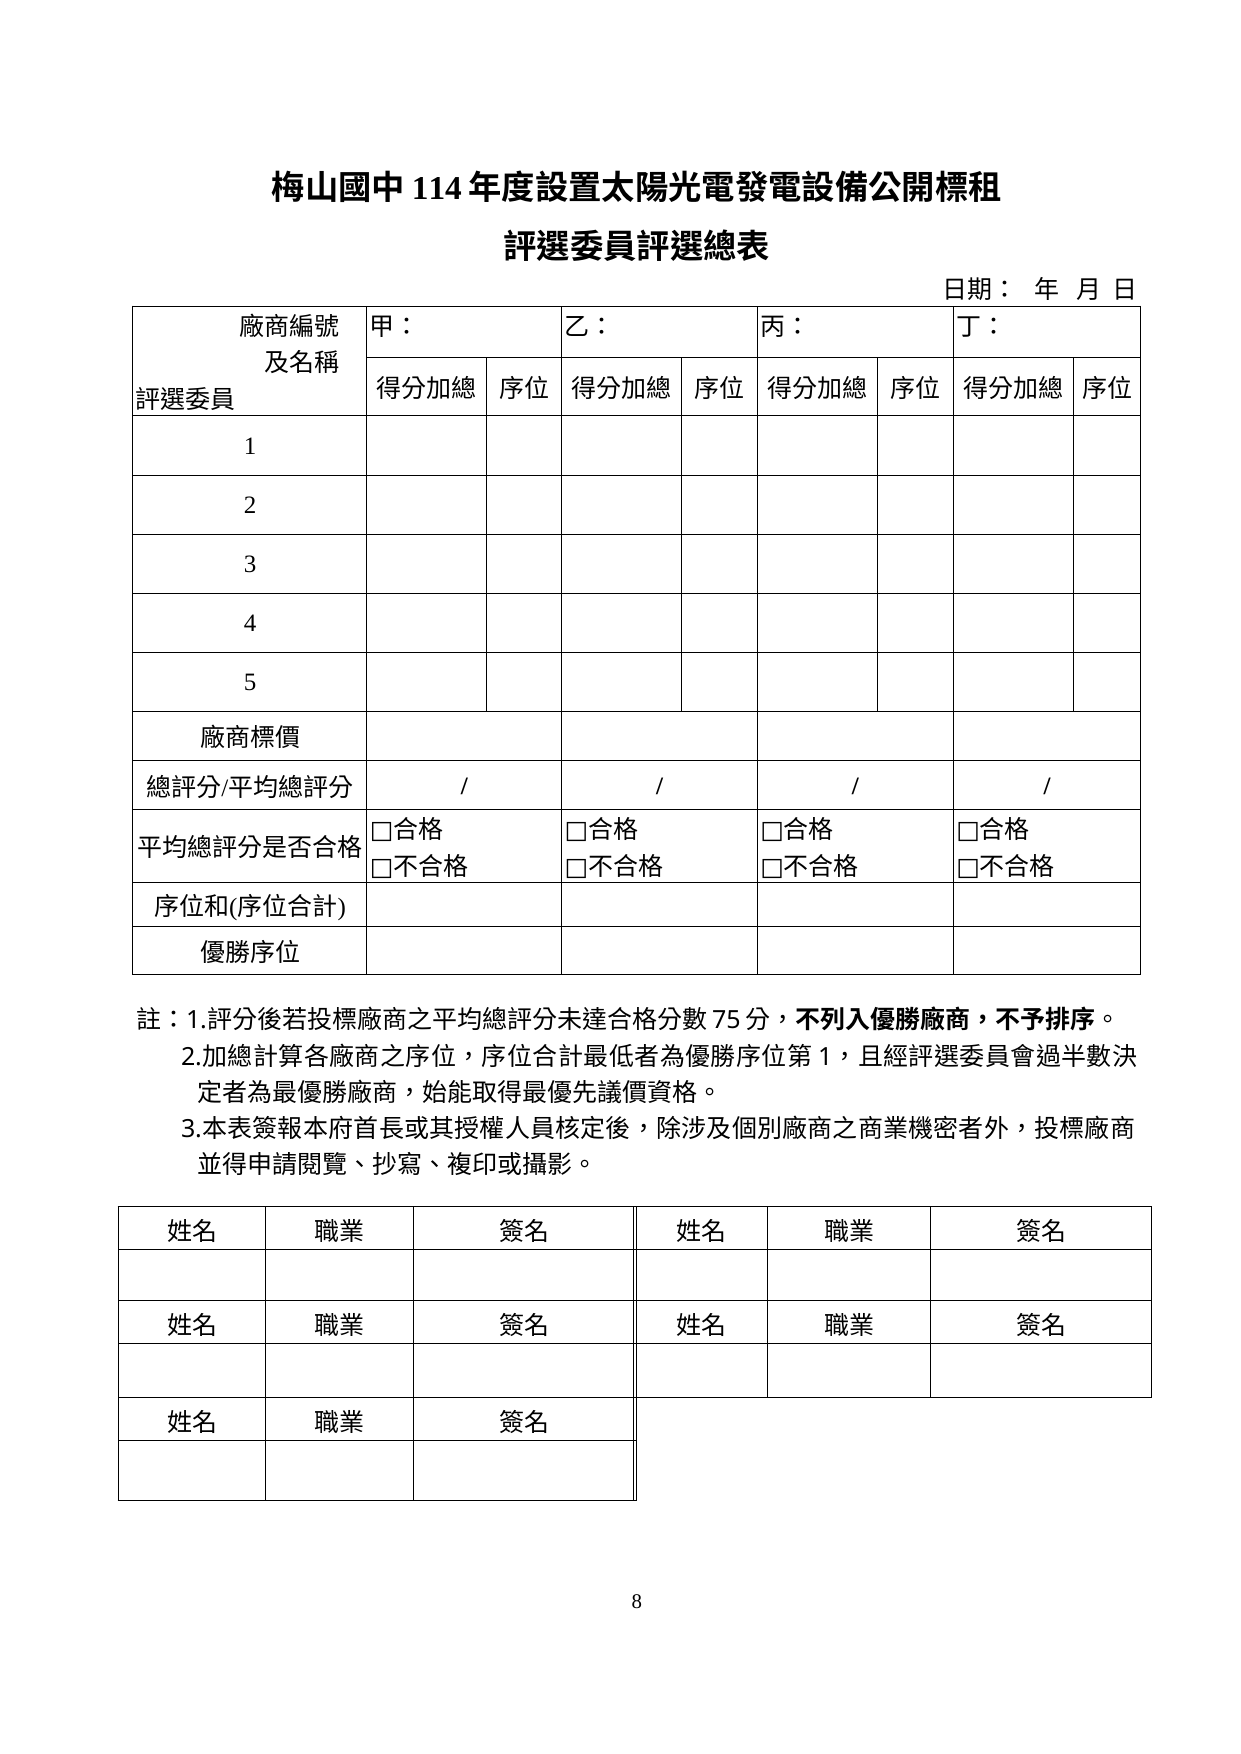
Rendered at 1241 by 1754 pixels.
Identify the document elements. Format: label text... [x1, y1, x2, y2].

text 註：1.評分後若投標廠商之平均總評分未達合格分數75分，不列入優勝廠商，不予排序。 [136, 1000, 1137, 1036]
table_cell [562, 476, 681, 533]
table_cell [954, 927, 1140, 974]
table_cell [878, 476, 953, 533]
table_cell [487, 653, 561, 711]
table_header 職業 [768, 1207, 930, 1249]
table_cell [562, 416, 681, 474]
table_cell [954, 416, 1073, 474]
table_cell 簽名 [414, 1301, 633, 1343]
table_cell [758, 927, 953, 974]
table_cell 序位 [878, 358, 953, 415]
table_cell [562, 653, 681, 711]
table_cell [1074, 653, 1140, 711]
table_cell 廠商標價 [133, 712, 366, 760]
table_cell [682, 535, 757, 593]
table_cell 總評分/平均總評分 [133, 761, 366, 809]
table_cell [266, 1441, 413, 1499]
table_cell [682, 594, 757, 652]
table_cell 序位 [1074, 358, 1140, 415]
table_cell [367, 653, 486, 711]
table_cell 得分加總 [954, 358, 1073, 415]
table_cell [758, 535, 877, 593]
table_cell 1 [133, 416, 366, 474]
table_cell / [367, 761, 561, 809]
table_cell 得分加總 [758, 358, 877, 415]
table_cell [367, 594, 486, 652]
table_header 簽名 [931, 1207, 1151, 1249]
table_cell [1074, 416, 1140, 474]
text 梅山國中114年度設置太陽光電發電設備公開標租 [136, 166, 1137, 207]
table_cell [562, 712, 757, 760]
table_cell 職業 [768, 1301, 930, 1343]
table_cell [682, 476, 757, 533]
table_cell [1074, 535, 1140, 593]
table_cell 職業 [266, 1301, 413, 1343]
table_header 甲： [367, 307, 561, 357]
table_cell [367, 416, 486, 474]
table_cell [487, 416, 561, 474]
table_cell [367, 535, 486, 593]
table_cell 平均總評分是否合格 [133, 810, 366, 882]
table_cell [878, 416, 953, 474]
table_cell [266, 1344, 413, 1397]
table_header 廠商編號 及名稱 評選委員 [133, 307, 366, 415]
table_cell [414, 1344, 633, 1397]
table_cell 序位 [487, 358, 561, 415]
table_cell [758, 712, 953, 760]
text 評選委員評選總表 [136, 220, 1137, 268]
table_cell 2 [133, 476, 366, 533]
table_cell 得分加總 [562, 358, 681, 415]
table_cell 姓名 [637, 1301, 767, 1343]
table_cell 簽名 [414, 1398, 633, 1439]
table_cell 得分加總 [367, 358, 486, 415]
table_cell [367, 927, 561, 974]
table_cell [487, 535, 561, 593]
table_cell [954, 535, 1073, 593]
table_cell [637, 1250, 767, 1300]
table_cell [119, 1250, 265, 1300]
table_cell [931, 1344, 1151, 1397]
table_cell 姓名 [119, 1398, 265, 1439]
table_header 姓名 [119, 1207, 265, 1249]
table_cell [414, 1441, 633, 1499]
table_cell [637, 1344, 767, 1397]
table_cell □合格 □不合格 [954, 810, 1140, 882]
table_cell □合格 □不合格 [562, 810, 757, 882]
table_cell [562, 594, 681, 652]
table_cell [878, 594, 953, 652]
table_cell 姓名 [119, 1301, 265, 1343]
table_cell [266, 1250, 413, 1300]
table_cell [487, 594, 561, 652]
table_cell [758, 883, 953, 926]
table_cell [119, 1344, 265, 1397]
table_cell [367, 712, 561, 760]
table_cell 5 [133, 653, 366, 711]
table_cell 簽名 [931, 1301, 1151, 1343]
table_cell / [562, 761, 757, 809]
table_cell [367, 476, 486, 533]
table_header 丙： [758, 307, 953, 357]
text 2.加總計算各廠商之序位，序位合計最低者為優勝序位第1，且經評選委員會過半數決定者為最優勝廠商，始能取得最優先議價資格。 [181, 1036, 1137, 1109]
table_cell [954, 883, 1140, 926]
table_cell [954, 653, 1073, 711]
table_header 乙： [562, 307, 757, 357]
table_cell / [758, 761, 953, 809]
table_cell [562, 927, 757, 974]
table_header 丁： [954, 307, 1140, 357]
table_cell [768, 1250, 930, 1300]
table_cell [878, 653, 953, 711]
table_cell [367, 883, 561, 926]
table_cell 優勝序位 [133, 927, 366, 974]
table_cell □合格 □不合格 [367, 810, 561, 882]
table_cell [954, 712, 1140, 760]
table_cell [931, 1250, 1151, 1300]
table_cell [954, 594, 1073, 652]
text 3.本表簽報本府首長或其授權人員核定後，除涉及個別廠商之商業機密者外，投標廠商並得申請閱覽、抄寫、複印或攝影。 [181, 1109, 1137, 1181]
table_cell [758, 653, 877, 711]
table_header 職業 [266, 1207, 413, 1249]
table_cell □合格 □不合格 [758, 810, 953, 882]
table_cell [562, 535, 681, 593]
table_cell [1074, 476, 1140, 533]
table_cell [768, 1344, 930, 1397]
table_cell [414, 1250, 633, 1300]
table_cell [758, 594, 877, 652]
table_cell [682, 416, 757, 474]
table_cell [682, 653, 757, 711]
table_cell 職業 [266, 1398, 413, 1439]
table_cell [878, 535, 953, 593]
table_cell [954, 476, 1073, 533]
table_cell [119, 1441, 265, 1499]
table_header 姓名 [637, 1207, 767, 1249]
text 日期： 年 月 日 [127, 268, 1137, 306]
table_cell 序位和(序位合計) [133, 883, 366, 926]
table_cell [562, 883, 757, 926]
table_cell 4 [133, 594, 366, 652]
table_cell [758, 476, 877, 533]
table_header 簽名 [414, 1207, 633, 1249]
table_cell [487, 476, 561, 533]
table_cell [758, 416, 877, 474]
table_cell 序位 [682, 358, 757, 415]
table_cell / [954, 761, 1140, 809]
table_cell 3 [133, 535, 366, 593]
table_cell [1074, 594, 1140, 652]
